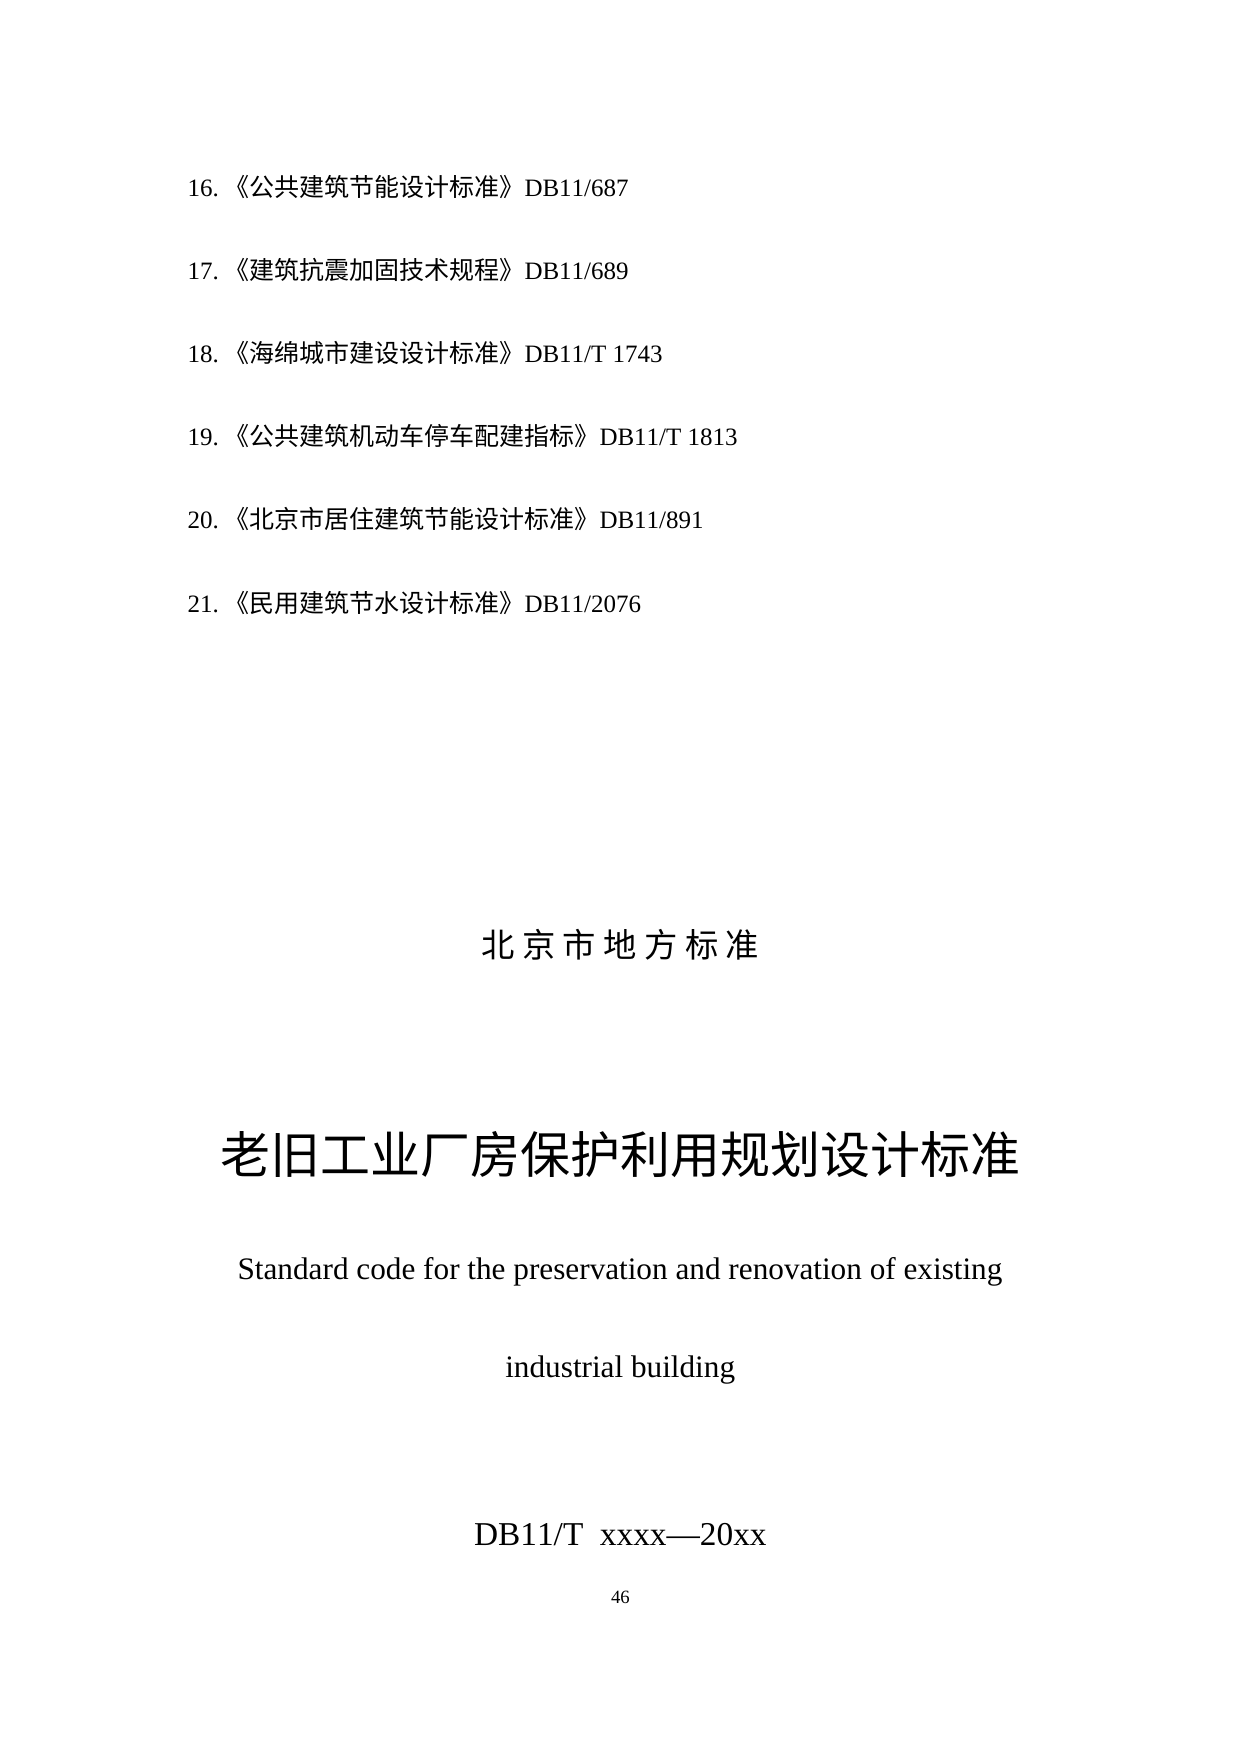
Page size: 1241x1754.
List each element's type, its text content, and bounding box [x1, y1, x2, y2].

list 《民用建筑节水设计标准》DB11/2076 [187, 569, 1053, 634]
list 《公共建筑节能设计标准》DB11/687 [187, 153, 1053, 218]
text 北 京 市 地 方 标 准 [187, 910, 1053, 975]
list 《北京市居住建筑节能设计标准》DB11/891 [187, 486, 1053, 551]
text DB11/T xxxx—20xx [187, 1501, 1053, 1566]
text Standard code for the preservation and renovation of existing industrial building [187, 1236, 1053, 1399]
list 《海绵城市建设设计标准》DB11/T 1743 [187, 319, 1053, 384]
text 老旧工业厂房保护利用规划设计标准 [187, 1102, 1053, 1200]
list 《建筑抗震加固技术规程》DB11/689 [187, 236, 1053, 301]
list 《公共建筑机动车停车配建指标》DB11/T 1813 [187, 402, 1053, 467]
